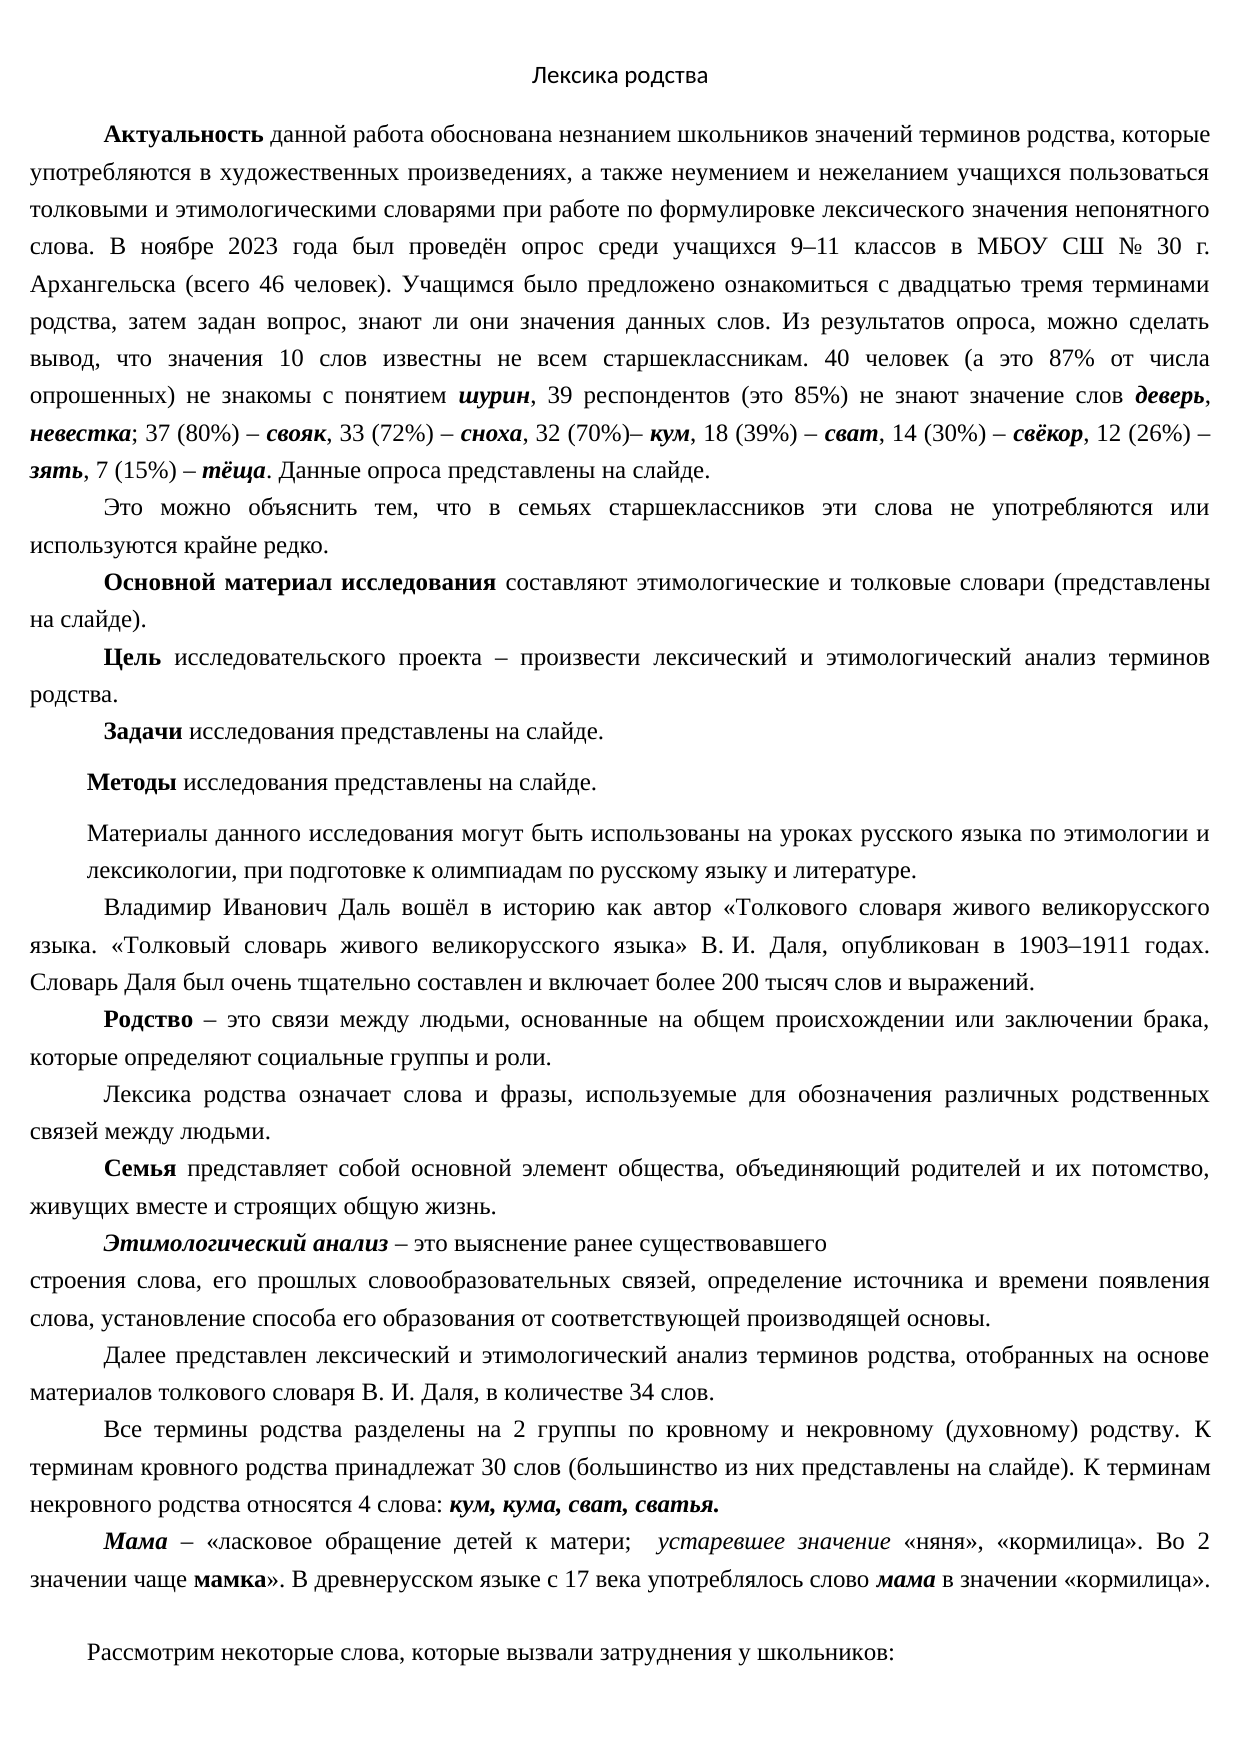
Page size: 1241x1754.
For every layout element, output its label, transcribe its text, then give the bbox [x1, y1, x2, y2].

text Родство – это связи между людьми, основанные на общем происхождении или заключении брака, которые определяют социальные группы и роли. [29, 1004, 1211, 1070]
text Цель исследовательского проекта – произвести лексический и этимологический анализ терминов родства. [29, 642, 1211, 708]
text строения слова, его прошлых словообразовательных связей, определение источника и времени появления слова, установление способа его образования от соответствующей производящей основы. [29, 1265, 1211, 1331]
text Основной материал исследования составляют этимологические и толковые словари (представлены на слайде). [29, 567, 1211, 633]
text Этимологический анализ – это выяснение ранее существовавшего [29, 1228, 1211, 1257]
text Далее представлен лексический и этимологический анализ терминов родства, отобранных на основе материалов толкового словаря В. И. Даля, в количестве 34 слов. [29, 1340, 1211, 1406]
text Владимир Иванович Даль вошёл в историю как автор «Толкового словаря живого великорусского языка. «Толковый словарь живого великорусского языка» В. И. Даля, опубликован в 1903–1911 годах. Словарь Даля был очень тщательно составлен и включает более 200 тысяч слов и выражений. [29, 892, 1211, 996]
text Материалы данного исследования могут быть использованы на уроках русского языка по этимологии и лексикологии, при подготовке к олимпиадам по русскому языку и литературе. [87, 818, 1211, 884]
text Лексика родства [29, 59, 1211, 89]
text Мама – «ласковое обращение детей к матери; устаревшее значение «няня», «кормилица». Во 2 значении чаще мамка». В древнерусском языке с 17 века употреблялось слово мама в значении «кормилица». [29, 1526, 1211, 1629]
text Задачи исследования представлены на слайде. [29, 716, 1211, 745]
text Это можно объяснить тем, что в семьях старшеклассников эти слова не употребляются или используются крайне редко. [29, 492, 1211, 558]
text Рассмотрим некоторые слова, которые вызвали затруднения у школьников: [29, 1637, 1211, 1666]
text Все термины родства разделены на 2 группы по кровному и некровному (духовному) родству. К терминам кровного родства принадлежат 30 слов (большинство из них представлены на слайде). К терминам некровного родства относятся 4 слова: кум, кума, сват, сватья. [29, 1414, 1211, 1518]
text Семья представляет собой основной элемент общества, объединяющий родителей и их потомство, живущих вместе и строящих общую жизнь. [29, 1153, 1211, 1219]
text Лексика родства означает слова и фразы, используемые для обозначения различных родственных связей между людьми. [29, 1079, 1211, 1145]
text Методы исследования представлены на слайде. [87, 767, 1211, 796]
text Актуальность данной работа обоснована незнанием школьников значений терминов родства, которые употребляются в художественных произведениях, а также неумением и нежеланием учащихся пользоваться толковыми и этимологическими словарями при работе по формулировке лексического значения непонятного слова. В ноябре 2023 года был проведён опрос среди учащихся 9–11 классов в МБОУ СШ № 30 г. Архангельска (всего 46 человек). Учащимся было предложено ознакомиться с двадцатью тремя терминами родства, затем задан вопрос, знают ли они значения данных слов. Из результатов опроса, можно сделать вывод, что значения 10 слов известны не всем старшеклассникам. 40 человек (а это 87% от числа опрошенных) не знакомы с понятием шурин, 39 респондентов (это 85%) не знают значение слов деверь, невестка; 37 (80%) – свояк, 33 (72%) – сноха, 32 (70%)– кум, 18 (39%) – сват, 14 (30%) – свёкор, 12 (26%) – зять, 7 (15%) – тёща. Данные опроса представлены на слайде. [29, 119, 1211, 484]
